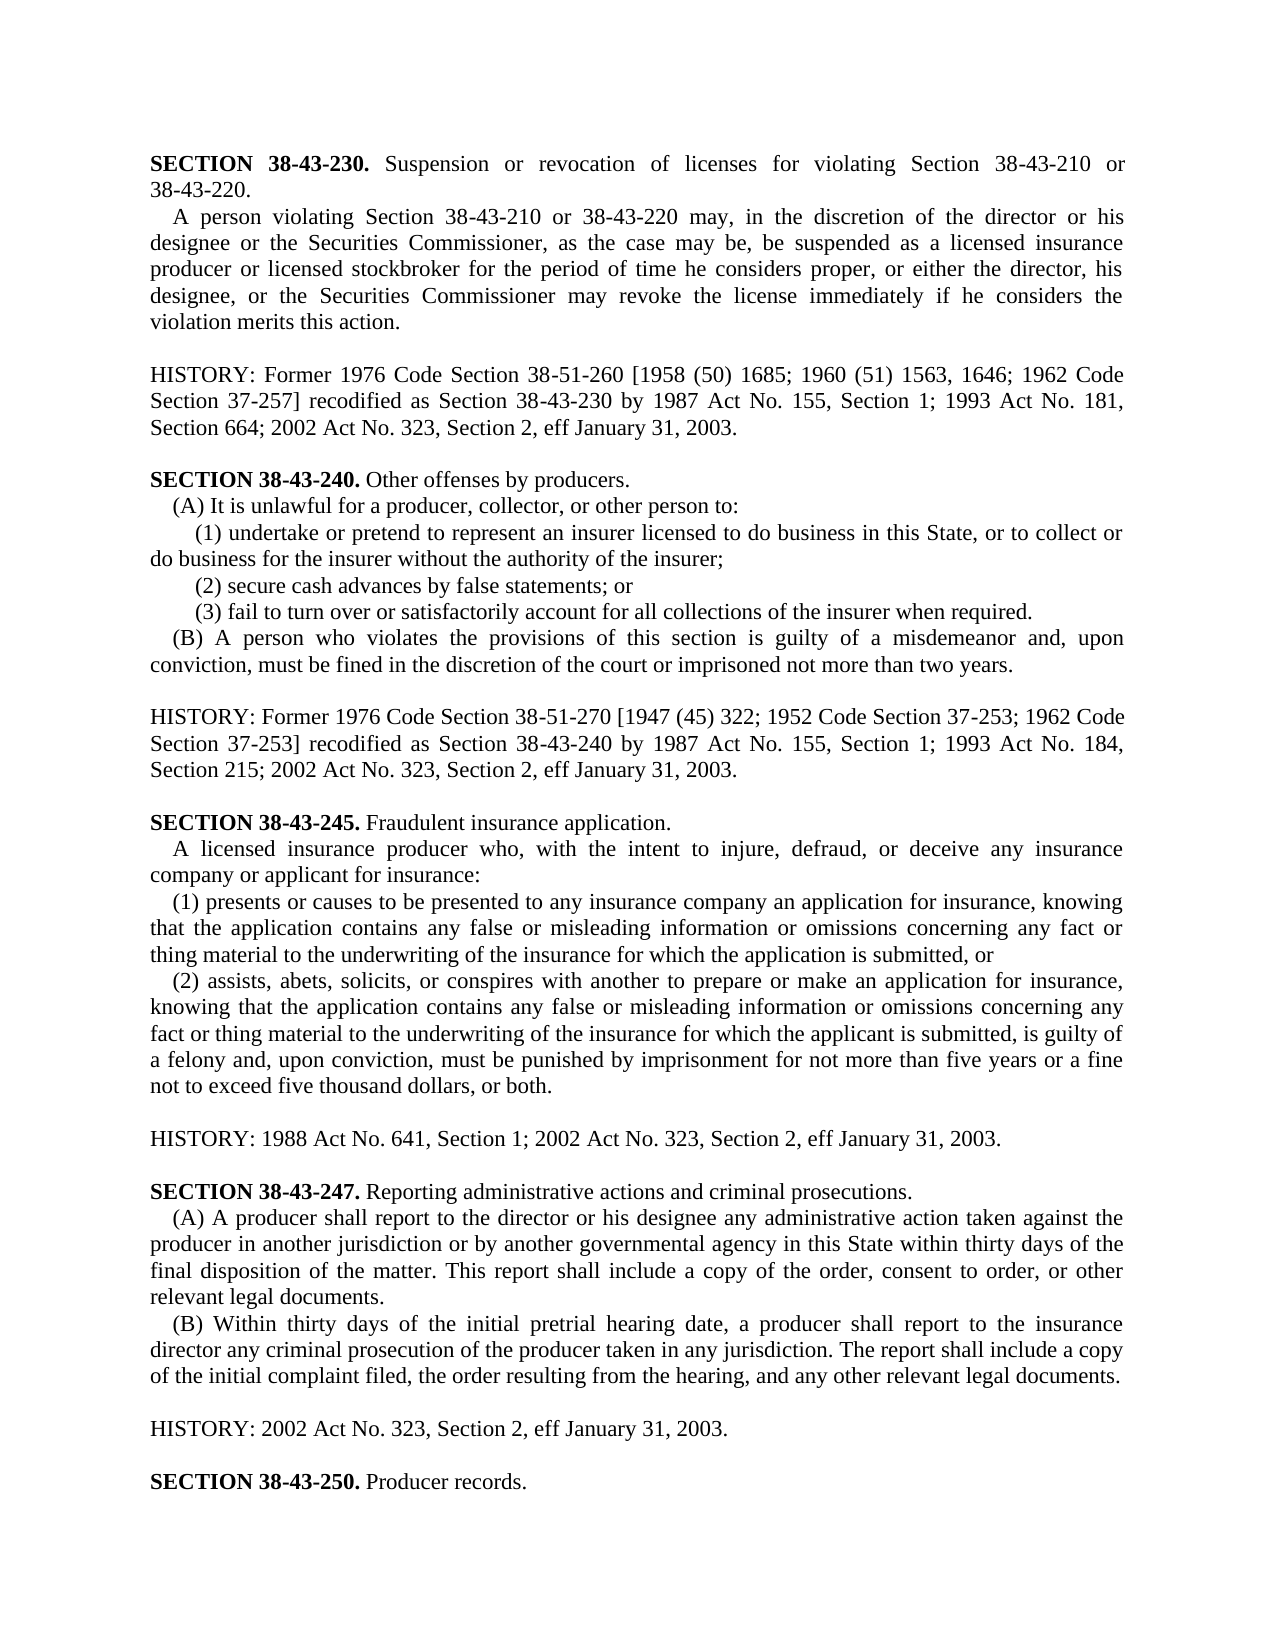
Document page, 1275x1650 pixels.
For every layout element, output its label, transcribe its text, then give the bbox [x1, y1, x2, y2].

text (1) presents or causes to be presented to any insurance company an application for insurance, knowing that the application contains any false or misleading information or omissions concerning any fact or thing material to the underwriting of the insurance for which the application is submitted, or [150, 888, 1125, 967]
text HISTORY: 1988 Act No. 641, Section 1; 2002 Act No. 323, Section 2, eff January 31, 2003. [150, 1125, 1125, 1151]
text SECTION 38-43-245. Fraudulent insurance application. [150, 809, 1125, 835]
text SECTION 38-43-247. Reporting administrative actions and criminal prosecutions. [150, 1178, 1125, 1204]
text (A) It is unlawful for a producer, collector, or other person to: [150, 493, 1125, 519]
text HISTORY: Former 1976 Code Section 38-51-270 [1947 (45) 322; 1952 Code Section 37-253; 1962 Code Section 37-253] recodified as Section 38-43-240 by 1987 Act No. 155, Section 1; 1993 Act No. 184, Section 215; 2002 Act No. 323, Section 2, eff January 31, 2003. [150, 703, 1125, 782]
text SECTION 38-43-240. Other offenses by producers. [150, 466, 1125, 493]
text (2) assists, abets, solicits, or conspires with another to prepare or make an application for insurance, knowing that the application contains any false or misleading information or omissions concerning any fact or thing material to the underwriting of the insurance for which the applicant is submitted, is guilty of a felony and, upon conviction, must be punished by imprisonment for not more than five years or a fine not to exceed five thousand dollars, or both. [150, 967, 1125, 1099]
text A licensed insurance producer who, with the intent to injure, defraud, or deceive any insurance company or applicant for insurance: [150, 835, 1125, 888]
text (B) Within thirty days of the initial pretrial hearing date, a producer shall report to the insurance director any criminal prosecution of the producer taken in any jurisdiction. The report shall include a copy of the initial complaint filed, the order resulting from the hearing, and any other relevant legal documents. [150, 1309, 1125, 1389]
text A person violating Section 38-43-210 or 38-43-220 may, in the discretion of the director or his designee or the Securities Commissioner, as the case may be, be suspended as a licensed insurance producer or licensed stockbroker for the period of time he considers proper, or either the director, his designee, or the Securities Commissioner may revoke the license immediately if he considers the violation merits this action. [150, 203, 1125, 334]
text (A) A producer shall report to the director or his designee any administrative action taken against the producer in another jurisdiction or by another governmental agency in this State within thirty days of the final disposition of the matter. This report shall include a copy of the order, consent to order, or other relevant legal documents. [150, 1204, 1125, 1309]
text HISTORY: Former 1976 Code Section 38-51-260 [1958 (50) 1685; 1960 (51) 1563, 1646; 1962 Code Section 37-257] recodified as Section 38-43-230 by 1987 Act No. 155, Section 1; 1993 Act No. 181, Section 664; 2002 Act No. 323, Section 2, eff January 31, 2003. [150, 361, 1125, 440]
text (2) secure cash advances by false statements; or [150, 572, 1125, 598]
text (1) undertake or pretend to represent an insurer licensed to do business in this State, or to collect or do business for the insurer without the authority of the insurer; [150, 519, 1125, 572]
text HISTORY: 2002 Act No. 323, Section 2, eff January 31, 2003. [150, 1415, 1125, 1441]
text SECTION 38-43-250. Producer records. [150, 1468, 1125, 1494]
text SECTION 38-43-230. Suspension or revocation of licenses for violating Section 38-43-210 or 38-43-220. [150, 150, 1125, 203]
text (3) fail to turn over or satisfactorily account for all collections of the insurer when required. [150, 598, 1125, 624]
text (B) A person who violates the provisions of this section is guilty of a misdemeanor and, upon conviction, must be fined in the discretion of the court or imprisoned not more than two years. [150, 624, 1125, 677]
